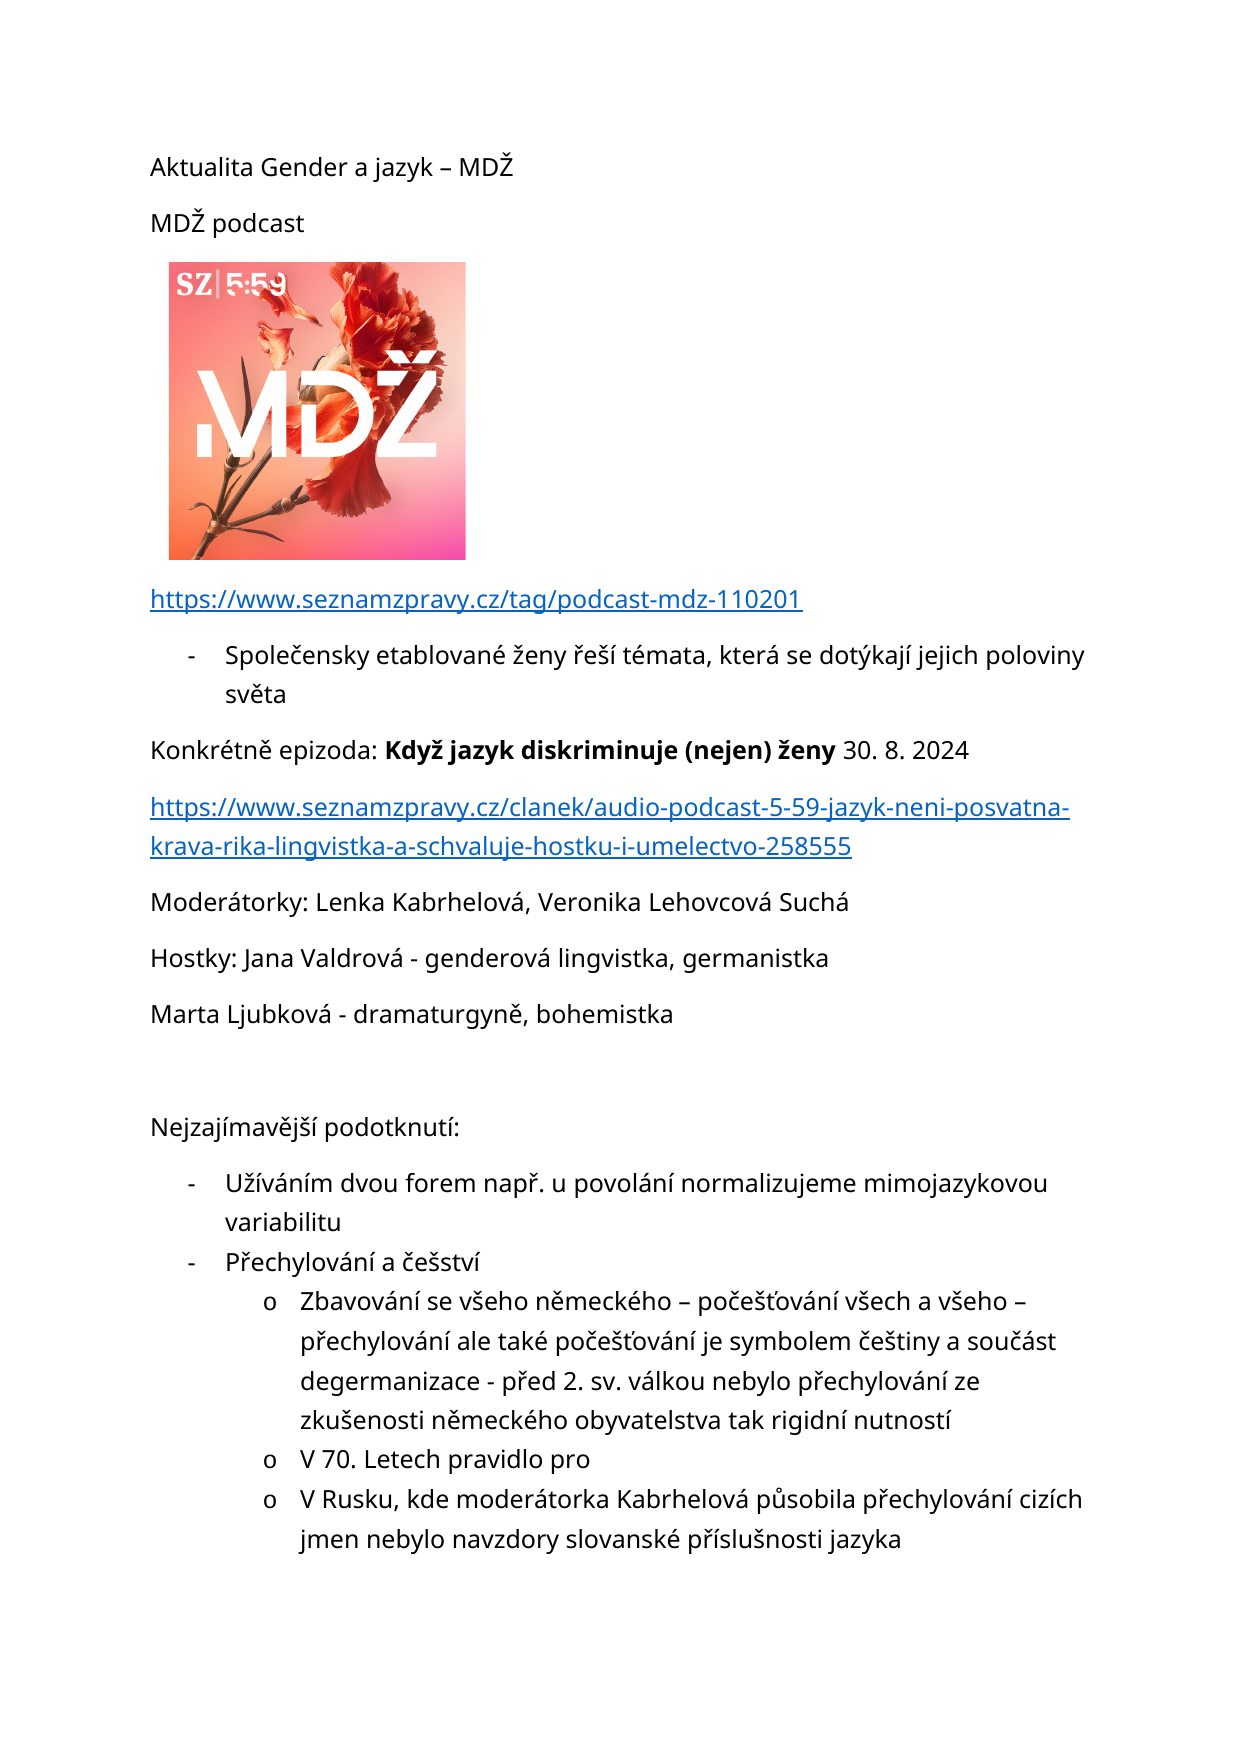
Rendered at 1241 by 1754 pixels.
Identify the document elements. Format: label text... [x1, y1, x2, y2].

text Moderátorky: Lenka Kabrhelová, Veronika Lehovcová Suchá [150, 885, 1090, 919]
list V Rusku, kde moderátorka Kabrhelová působila přechylování cizích jmen nebylo navzdory slovanské příslušnosti jazyka [262, 1482, 1090, 1556]
list Společensky etablované ženy řeší témata, která se dotýkají jejich poloviny světa [187, 637, 1090, 711]
text https://www.seznamzpravy.cz/tag/podcast-mdz-110201 [150, 581, 1090, 615]
list Přechylování a češství [187, 1244, 1090, 1278]
text https://www.seznamzpravy.cz/clanek/audio-podcast-5-59-jazyk-neni-posvatna-krava-rika-lingvistka-a-schvaluje-hostku-i-umelectvo-258555 [150, 789, 1090, 863]
text MDŽ podcast [150, 206, 1090, 240]
text Marta Ljubková - dramaturgyně, bohemistka [150, 997, 1090, 1031]
list V 70. Letech pravidlo pro [262, 1442, 1090, 1476]
text Konkrétně epizoda: Když jazyk diskriminuje (nejen) ženy 30. 8. 2024 [150, 733, 1090, 767]
list Zbavování se všeho německého – počešťování všech a všeho – přechylování ale také počešťování je symbolem češtiny a součást degermanizace - před 2. sv. válkou nebylo přechylování ze zkušenosti německého obyvatelstva tak rigidní nutností [262, 1284, 1090, 1437]
text Hostky: Jana Valdrová - genderová lingvistka, germanistka [150, 941, 1090, 975]
text Aktualita Gender a jazyk – MDŽ [150, 150, 1090, 184]
text Nejzajímavější podotknutí: [150, 1109, 1090, 1143]
list Užíváním dvou forem např. u povolání normalizujeme mimojazykovou variabilitu [187, 1166, 1090, 1239]
